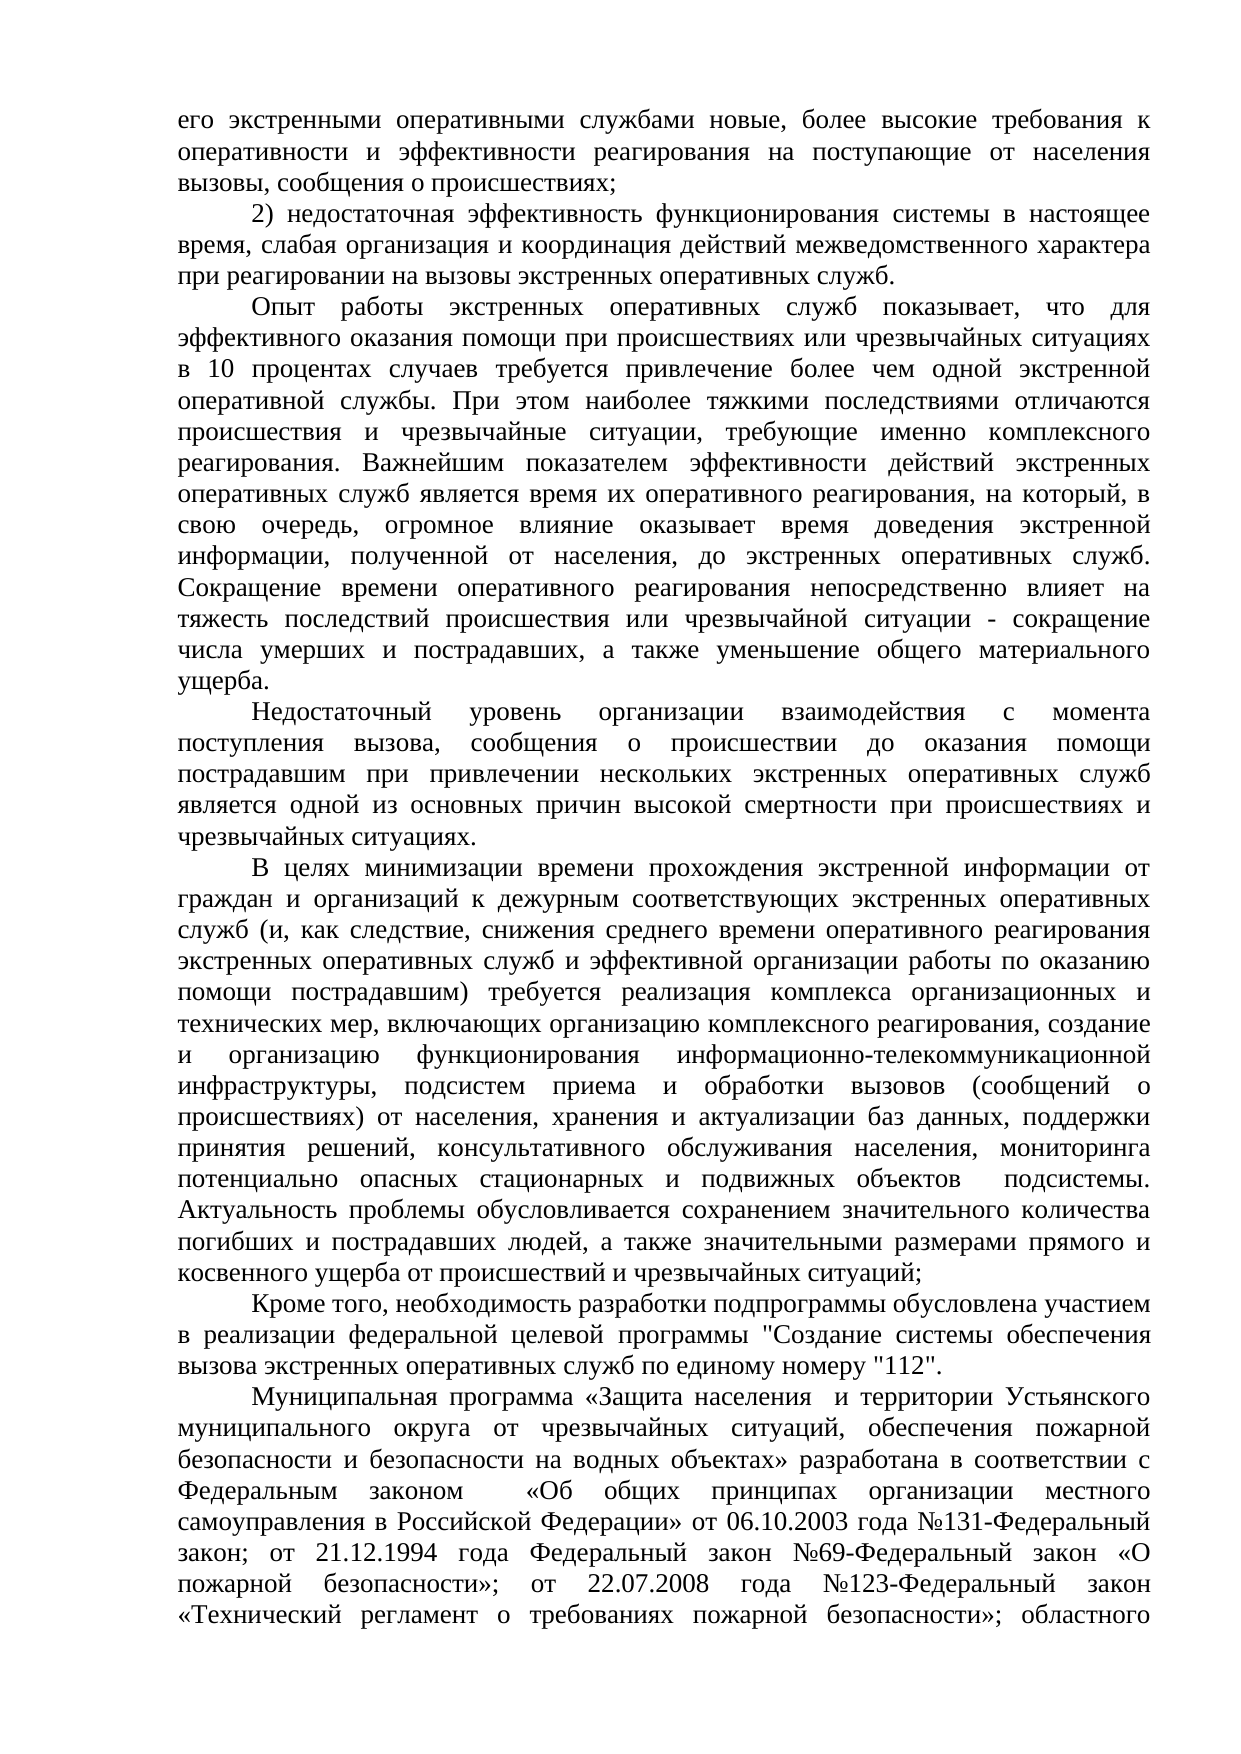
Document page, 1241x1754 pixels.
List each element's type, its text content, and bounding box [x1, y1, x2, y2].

text Недостаточный уровень организации взаимодействия с момента поступления вызова, сообщения о происшествии до оказания помощи пострадавшим при привлечении нескольких экстренных оперативных служб является одной из основных причин высокой смертности при происшествиях и чрезвычайных ситуациях. [177, 695, 1152, 851]
text Опыт работы экстренных оперативных служб показывает, что для эффективного оказания помощи при происшествиях или чрезвычайных ситуациях в 10 процентах случаев требуется привлечение более чем одной экстренной оперативной службы. При этом наиболее тяжкими последствиями отличаются происшествия и чрезвычайные ситуации, требующие именно комплексного реагирования. Важнейшим показателем эффективности действий экстренных оперативных служб является время их оперативного реагирования, на который, в свою очередь, огромное влияние оказывает время доведения экстренной информации, полученной от населения, до экстренных оперативных служб. Сокращение времени оперативного реагирования непосредственно влияет на тяжесть последствий происшествия или чрезвычайной ситуации - сокращение числа умерших и пострадавших, а также уменьшение общего материального ущерба. [177, 290, 1152, 695]
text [177, 103, 1152, 197]
text В целях минимизации времени прохождения экстренной информации от граждан и организаций к дежурным соответствующих экстренных оперативных служб (и, как следствие, снижения среднего времени оперативного реагирования экстренных оперативных служб и эффективной организации работы по оказанию помощи пострадавшим) требуется реализация комплекса организационных и технических мер, включающих организацию комплексного реагирования, создание и организацию функционирования информационно-телекоммуникационной инфраструктуры, подсистем приема и обработки вызовов (сообщений о происшествиях) от населения, хранения и актуализации баз данных, поддержки принятия решений, консультативного обслуживания населения, мониторинга потенциально опасных стационарных и подвижных объектов подсистемы. Актуальность проблемы обусловливается сохранением значительного количества погибших и пострадавших людей, а также значительными размерами прямого и косвенного ущерба от происшествий и чрезвычайных ситуаций; [177, 851, 1152, 1287]
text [177, 1380, 1152, 1629]
text Кроме того, необходимость разработки подпрограммы обусловлена участием в реализации федеральной целевой программы "Создание системы обеспечения вызова экстренных оперативных служб по единому номеру "112". [177, 1287, 1152, 1380]
text 2) недостаточная эффективность функционирования системы в настоящее время, слабая организация и координация действий межведомственного характера при реагировании на вызовы экстренных оперативных служб. [177, 197, 1152, 290]
